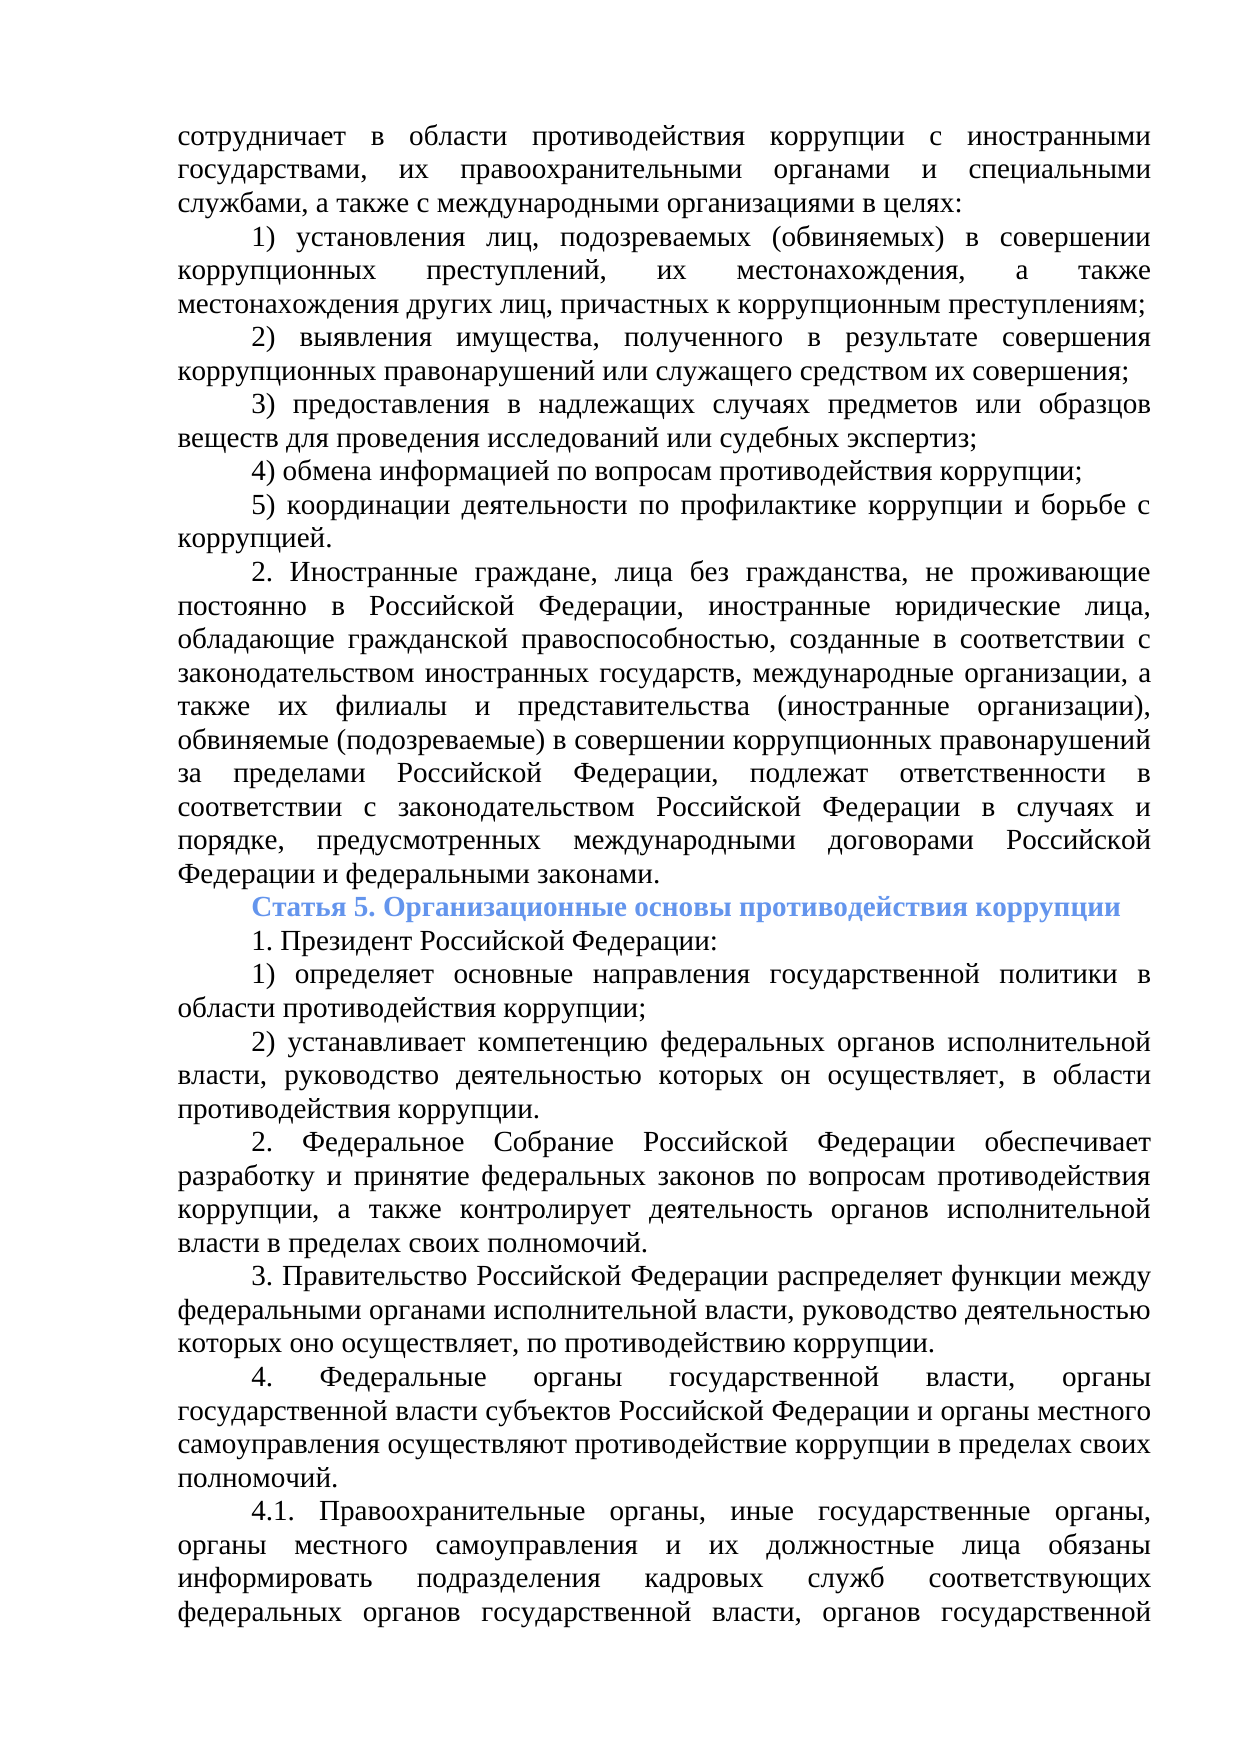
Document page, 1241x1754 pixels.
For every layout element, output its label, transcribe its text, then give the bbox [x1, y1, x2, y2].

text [177, 118, 1152, 219]
text 2. Федеральное Собрание Российской Федерации обеспечивает разработку и принятие федеральных законов по вопросам противодействия коррупции, а также контролирует деятельность органов исполнительной власти в пределах своих полномочий. [177, 1124, 1152, 1258]
subtitle Статья 5. Организационные основы противодействия коррупции [177, 889, 1152, 923]
text 3. Правительство Российской Федерации распределяет функции между федеральными органами исполнительной власти, руководство деятельностью которых оно осуществляет, по противодействию коррупции. [177, 1258, 1152, 1359]
text 1) определяет основные направления государственной политики в области противодействия коррупции; [177, 957, 1152, 1024]
text 1. Президент Российской Федерации: [177, 923, 1152, 957]
text 4. Федеральные органы государственной власти, органы государственной власти субъектов Российской Федерации и органы местного самоуправления осуществляют противодействие коррупции в пределах своих полномочий. [177, 1359, 1152, 1493]
text 4) обмена информацией по вопросам противодействия коррупции; [177, 453, 1152, 487]
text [177, 1493, 1152, 1627]
text 5) координации деятельности по профилактике коррупции и борьбе с коррупцией. [177, 487, 1152, 554]
text 2) устанавливает компетенцию федеральных органов исполнительной власти, руководство деятельностью которых он осуществляет, в области противодействия коррупции. [177, 1024, 1152, 1124]
text 3) предоставления в надлежащих случаях предметов или образцов веществ для проведения исследований или судебных экспертиз; [177, 386, 1152, 453]
text 2) выявления имущества, полученного в результате совершения коррупционных правонарушений или служащего средством их совершения; [177, 319, 1152, 386]
text 1) установления лиц, подозреваемых (обвиняемых) в совершении коррупционных преступлений, их местонахождения, а также местонахождения других лиц, причастных к коррупционным преступлениям; [177, 219, 1152, 319]
text 2. Иностранные граждане, лица без гражданства, не проживающие постоянно в Российской Федерации, иностранные юридические лица, обладающие гражданской правоспособностью, созданные в соответствии с законодательством иностранных государств, международные организации, а также их филиалы и представительства (иностранные организации), обвиняемые (подозреваемые) в совершении коррупционных правонарушений за пределами Российской Федерации, подлежат ответственности в соответствии с законодательством Российской Федерации в случаях и порядке, предусмотренных международными договорами Российской Федерации и федеральными законами. [177, 554, 1152, 889]
